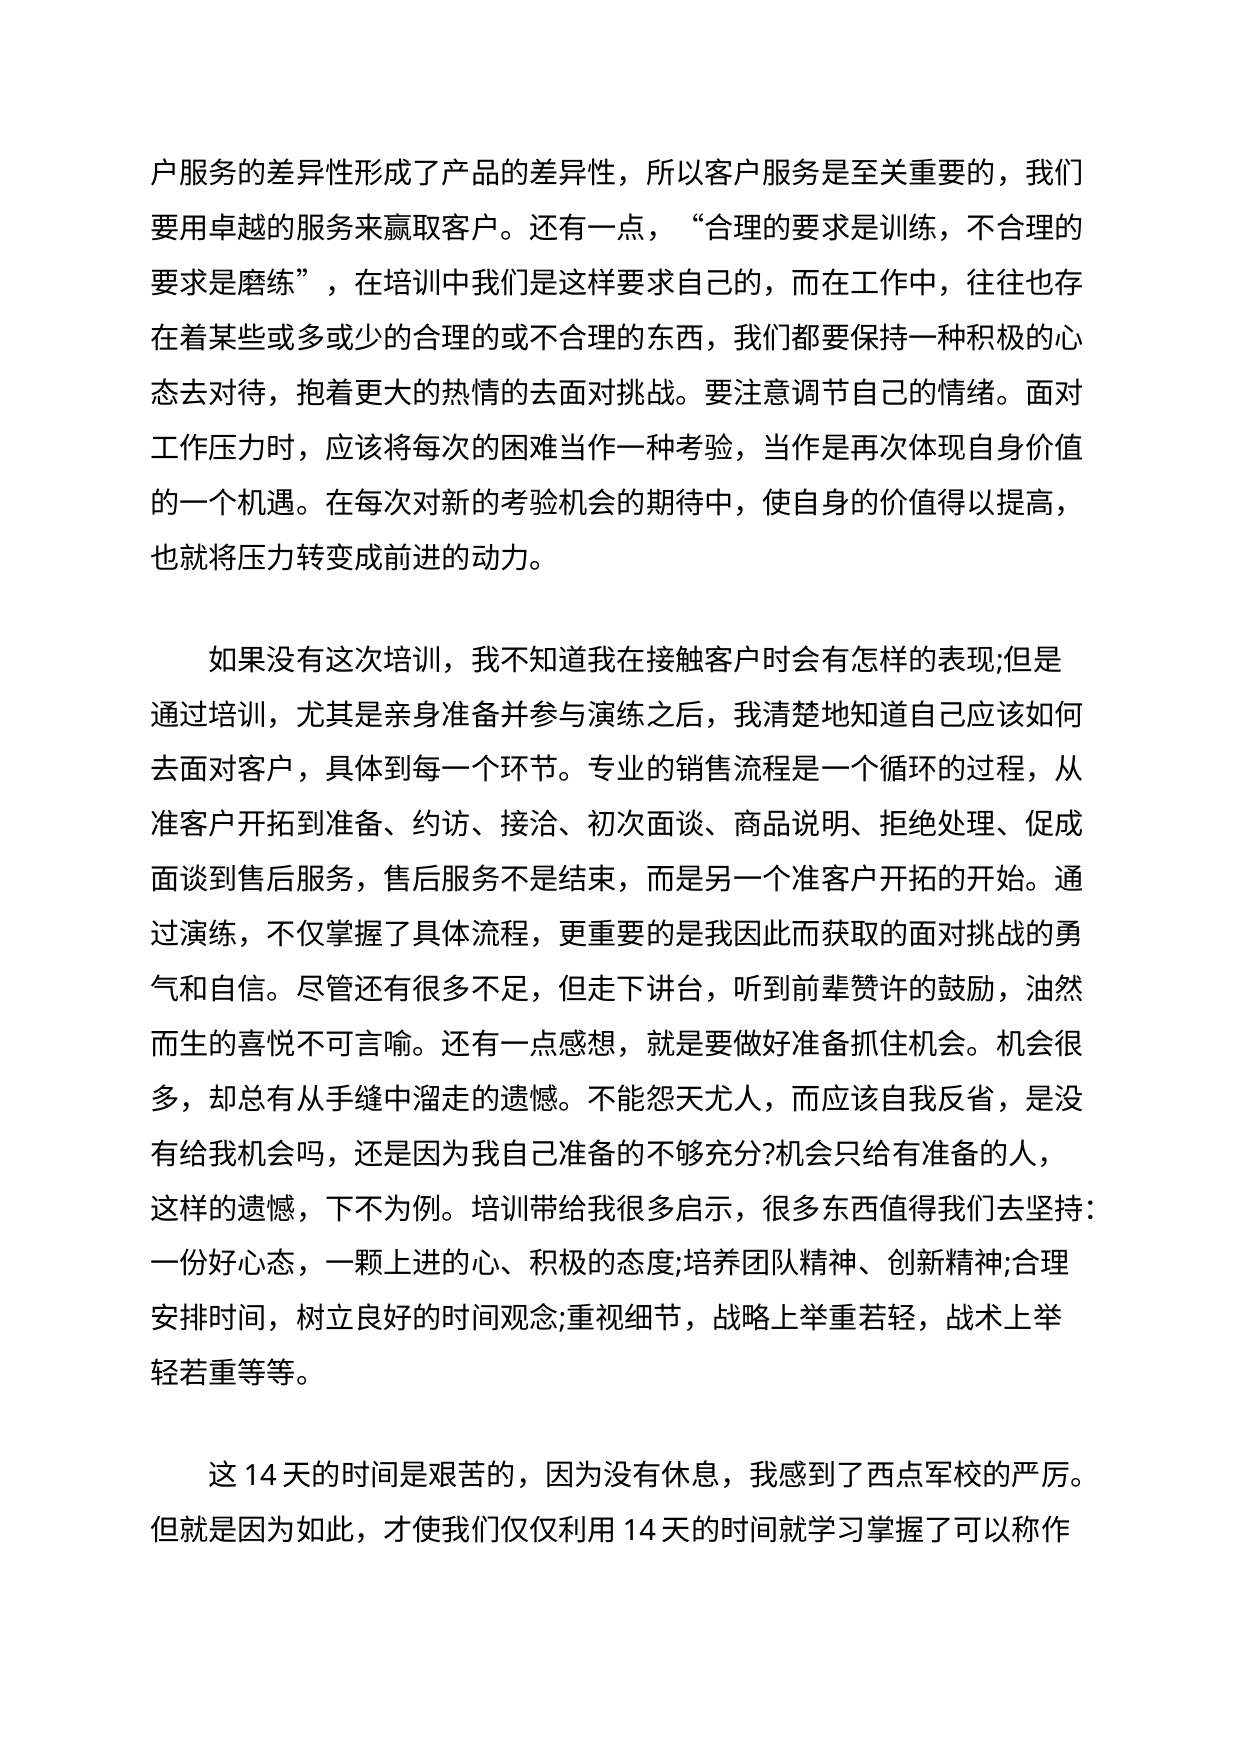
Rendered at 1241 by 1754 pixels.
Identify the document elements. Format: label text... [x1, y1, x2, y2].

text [150, 1452, 1090, 1549]
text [150, 150, 1090, 577]
text 如果没有这次培训，我不知道我在接触客户时会有怎样的表现;但是通过培训，尤其是亲身准备并参与演练之后，我清楚地知道自己应该如何去面对客户，具体到每一个环节。专业的销售流程是一个循环的过程，从准客户开拓到准备、约访、接洽、初次面谈、商品说明、拒绝处理、促成面谈到售后服务，售后服务不是结束，而是另一个准客户开拓的开始。通过演练，不仅掌握了具体流程，更重要的是我因此而获取的面对挑战的勇气和自信。尽管还有很多不足，但走下讲台，听到前辈赞许的鼓励，油然而生的喜悦不可言喻。还有一点感想，就是要做好准备抓住机会。机会很多，却总有从手缝中溜走的遗憾。不能怨天尤人，而应该自我反省，是没有给我机会吗，还是因为我自己准备的不够充分?机会只给有准备的人，这样的遗憾，下不为例。培训带给我很多启示，很多东西值得我们去坚持：一份好心态，一颗上进的心、积极的态度;培养团队精神、创新精神;合理安排时间，树立良好的时间观念;重视细节，战略上举重若轻，战术上举轻若重等等。 [150, 636, 1090, 1392]
